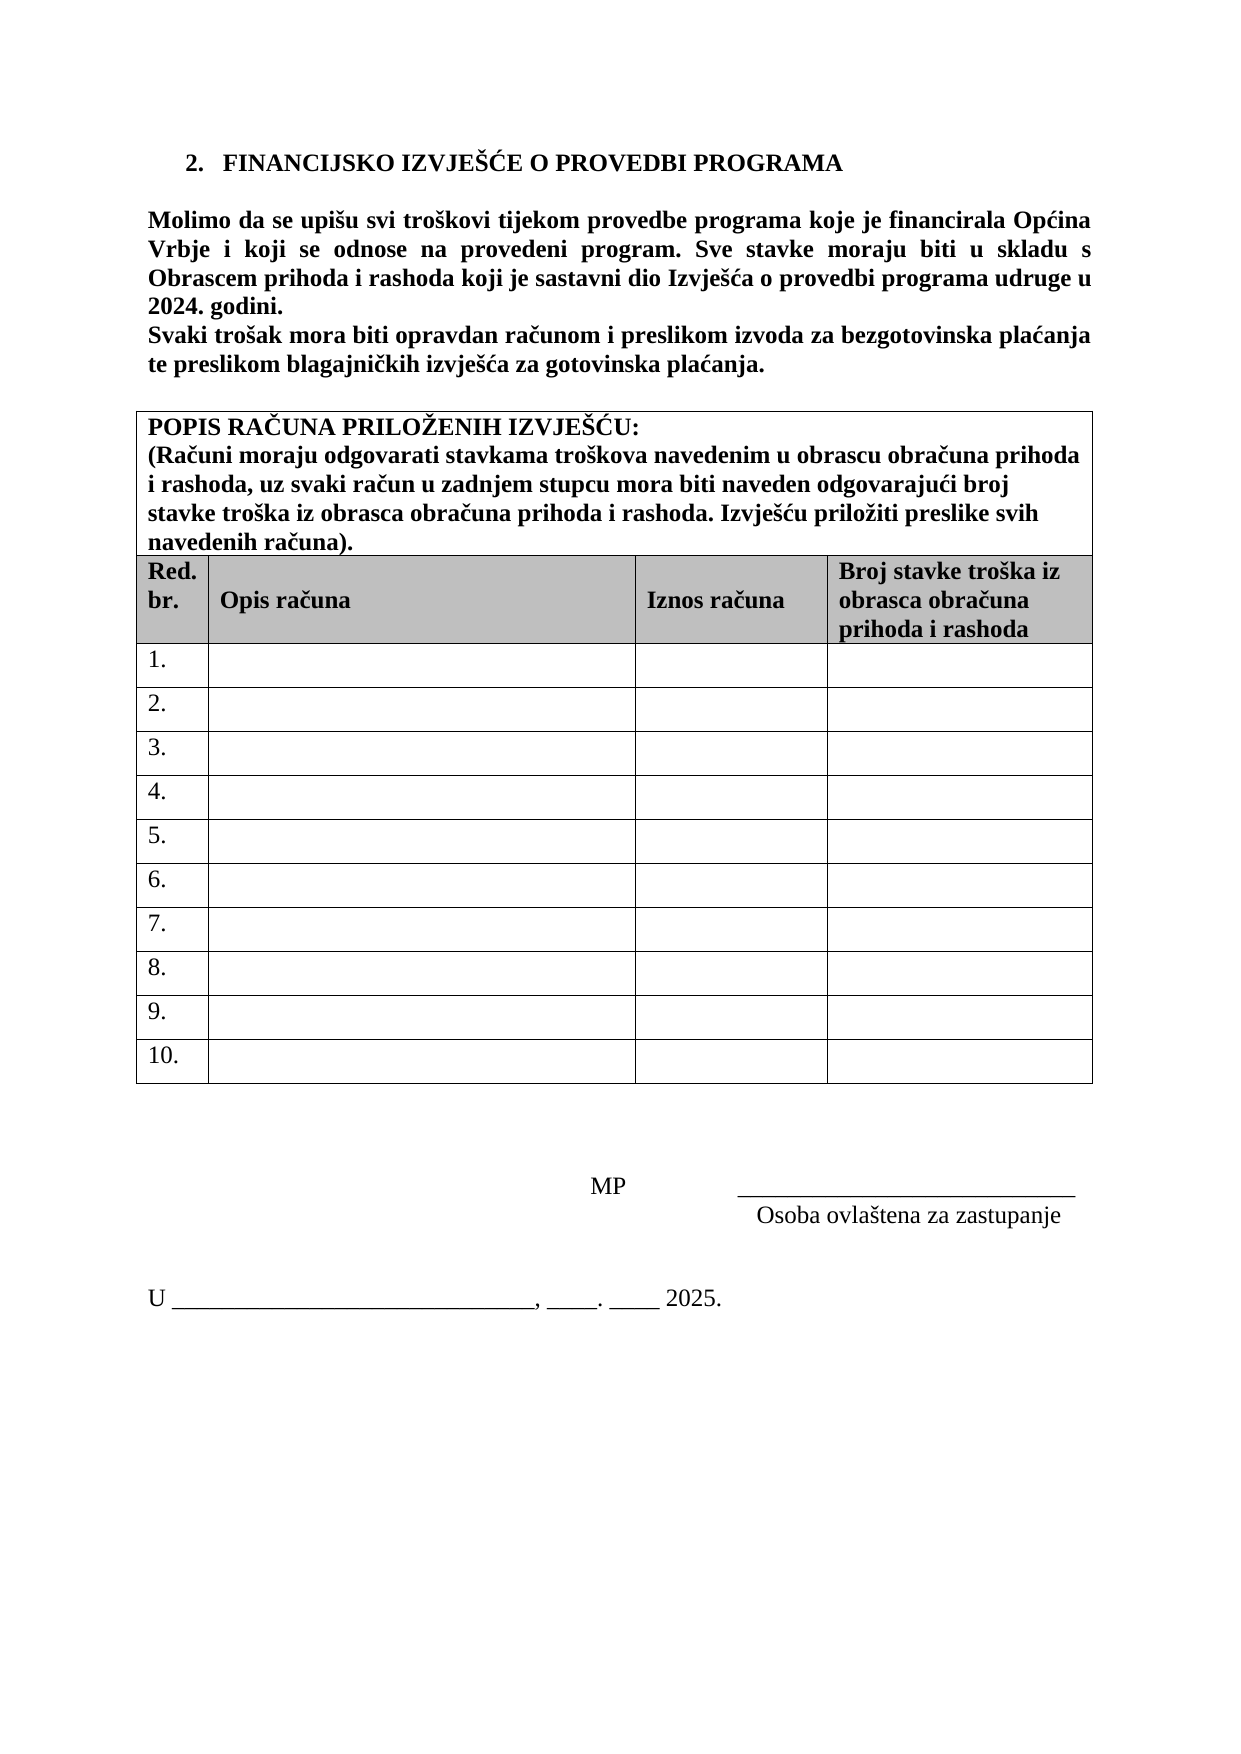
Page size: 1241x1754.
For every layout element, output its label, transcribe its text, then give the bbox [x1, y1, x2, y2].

table_header POPIS RAČUNA PRILOŽENIH IZVJEŠĆU: (Računi moraju odgovarati stavkama troškova navedenim u obrascu obračuna prihoda i rashoda, uz svaki račun u zadnjem stupcu mora biti naveden odgovarajući broj stavke troška iz obrasca obračuna prihoda i rashoda. Izvješću priložiti preslike svih navedenih računa). [137, 412, 1092, 555]
table_cell 8. [137, 952, 208, 995]
table_cell [636, 644, 827, 687]
table_cell [828, 776, 1092, 819]
table_cell [209, 908, 635, 951]
table_cell [636, 820, 827, 863]
table_cell [828, 952, 1092, 995]
table_cell [636, 864, 827, 907]
table_cell [209, 996, 635, 1039]
table_cell 2. [137, 688, 208, 731]
table_cell [828, 688, 1092, 731]
table_cell Iznos računa [636, 556, 827, 643]
table_cell [209, 1040, 635, 1083]
table_cell [209, 732, 635, 775]
text U _____________________________, ____. ____ 2025. [148, 1283, 1093, 1311]
table_cell [636, 1040, 827, 1083]
table_cell 7. [137, 908, 208, 951]
table_cell [636, 732, 827, 775]
table_cell Opis računa [209, 556, 635, 643]
table_cell [209, 820, 635, 863]
table_cell 6. [137, 864, 208, 907]
list FINANCIJSKO IZVJEŠĆE O PROVEDBI PROGRAMA [185, 148, 1093, 176]
table_cell [636, 688, 827, 731]
table_cell 9. [137, 996, 208, 1039]
table_cell [828, 908, 1092, 951]
text Molimo da se upišu svi troškovi tijekom provedbe programa koje je financirala Općina Vrbje i koji se odnose na provedeni program. Sve stavke moraju biti u skladu s Obrascem prihoda i rashoda koji je sastavni dio Izvješća o provedbi programa udruge u 2024. godini. [148, 205, 1093, 320]
table_cell [636, 908, 827, 951]
table_cell [828, 864, 1092, 907]
table_cell [828, 1040, 1092, 1083]
table_cell 10. [137, 1040, 208, 1083]
text MP ___________________________ [148, 1171, 1093, 1200]
text Svaki trošak mora biti opravdan računom i preslikom izvoda za bezgotovinska plaćanja te preslikom blagajničkih izvješća za gotovinska plaćanja. [148, 320, 1093, 378]
table_cell [209, 864, 635, 907]
table_cell [209, 952, 635, 995]
table_cell [828, 996, 1092, 1039]
table_cell Broj stavke troška iz obrasca obračuna prihoda i rashoda [828, 556, 1092, 643]
table_cell [828, 732, 1092, 775]
table_cell 4. [137, 776, 208, 819]
table_cell 3. [137, 732, 208, 775]
table_cell [636, 996, 827, 1039]
table_cell [209, 644, 635, 687]
table_cell [209, 776, 635, 819]
text Osoba ovlaštena za zastupanje [664, 1200, 1093, 1229]
table_cell [828, 644, 1092, 687]
table_cell [828, 820, 1092, 863]
table_cell 5. [137, 820, 208, 863]
table_cell [636, 776, 827, 819]
table_cell 1. [137, 644, 208, 687]
table_cell [636, 952, 827, 995]
table_cell [209, 688, 635, 731]
table_cell Red. br. [137, 556, 208, 643]
